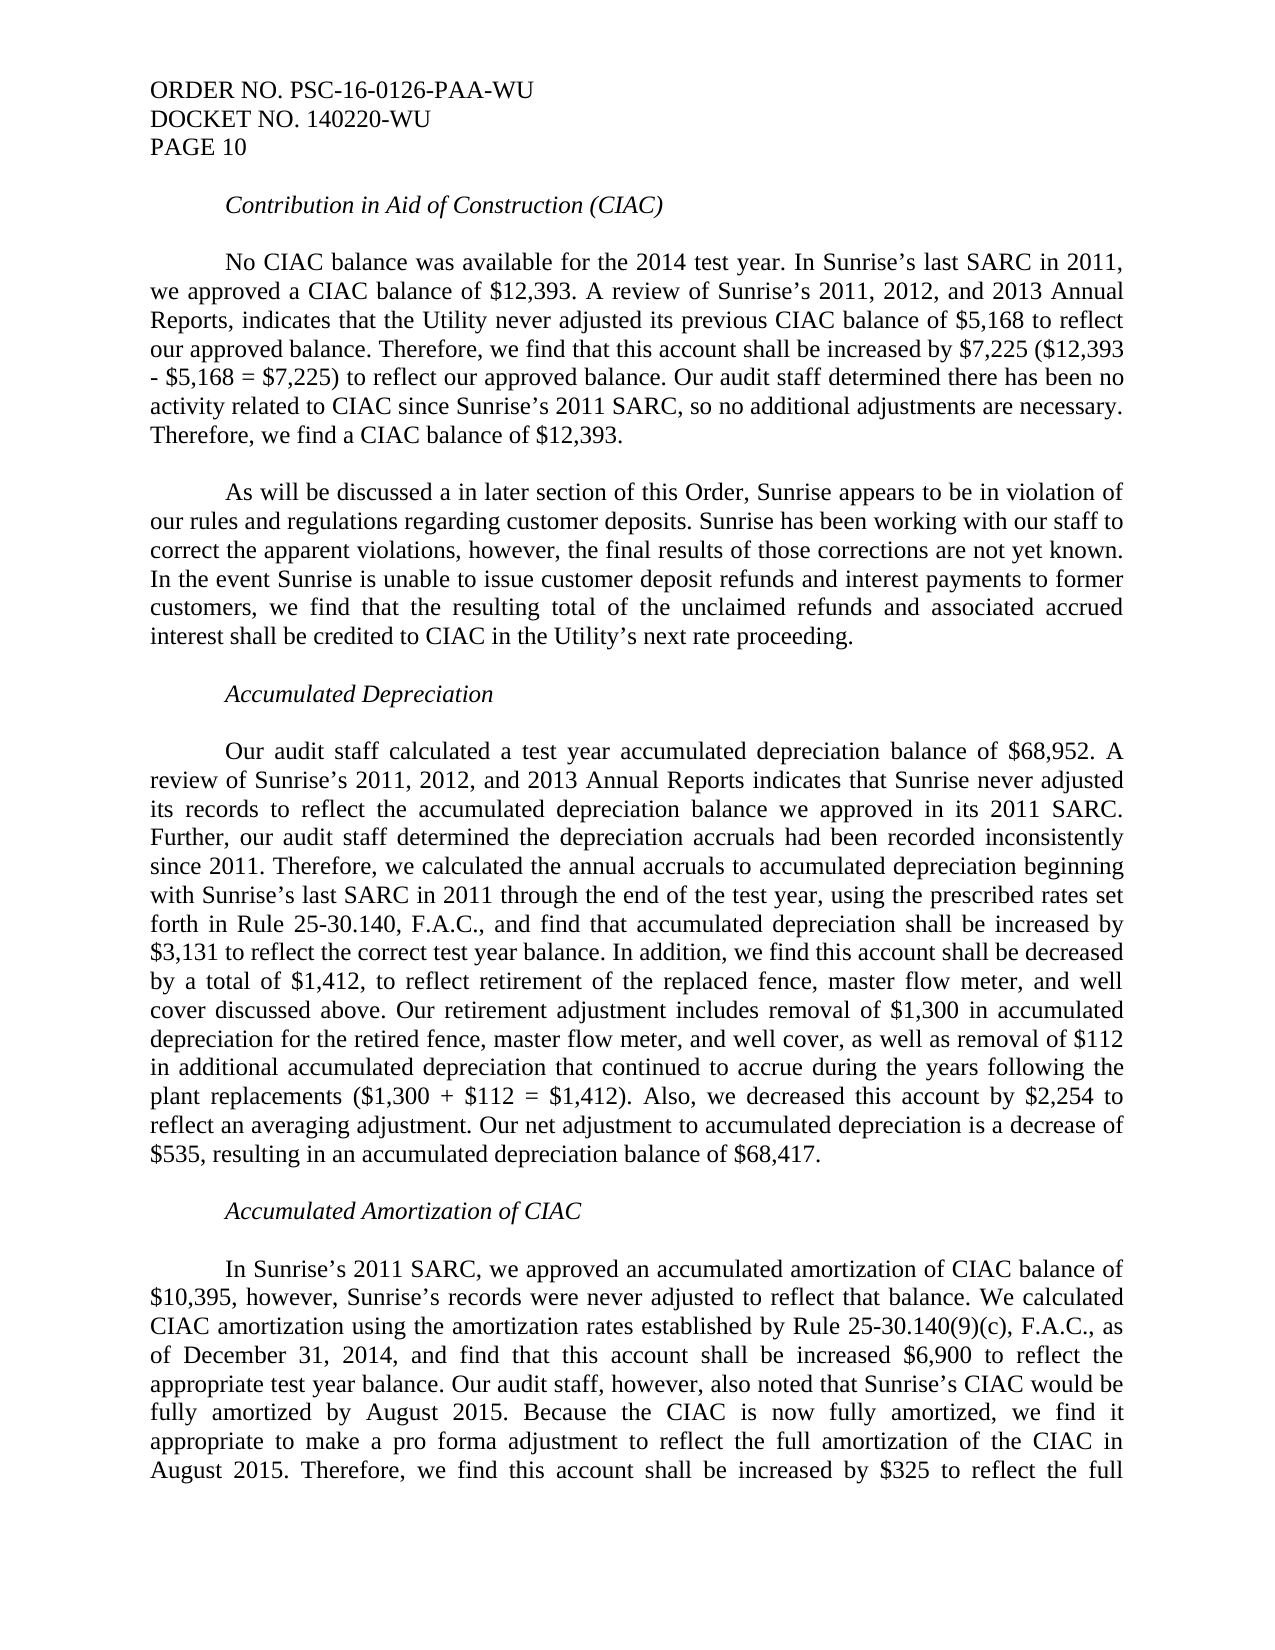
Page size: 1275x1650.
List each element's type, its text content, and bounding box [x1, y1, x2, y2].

text Our audit staff calculated a test year accumulated depreciation balance of $68,952. A review of Sunrise’s 2011, 2012, and 2013 Annual Reports indicates that Sunrise never adjusted its records to reflect the accumulated depreciation balance we approved in its 2011 SARC. Further, our audit staff determined the depreciation accruals had been recorded inconsistently since 2011. Therefore, we calculated the annual accruals to accumulated depreciation beginning with Sunrise’s last SARC in 2011 through the end of the test year, using the prescribed rates set forth in Rule 25-30.140, F.A.C., and find that accumulated depreciation shall be increased by $3,131 to reflect the correct test year balance. In addition, we find this account shall be decreased by a total of $1,412, to reflect retirement of the replaced fence, master flow meter, and well cover discussed above. Our retirement adjustment includes removal of $1,300 in accumulated depreciation for the retired fence, master flow meter, and well cover, as well as removal of $112 in additional accumulated depreciation that continued to accrue during the years following the plant replacements ($1,300 + $112 = $1,412). Also, we decreased this account by $2,254 to reflect an averaging adjustment. Our net adjustment to accumulated depreciation is a decrease of $535, resulting in an accumulated depreciation balance of $68,417. [150, 736, 1125, 1167]
text Accumulated Depreciation [150, 679, 1125, 707]
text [150, 1254, 1125, 1484]
text No CIAC balance was available for the 2014 test year. In Sunrise’s last SARC in 2011, we approved a CIAC balance of $12,393. A review of Sunrise’s 2011, 2012, and 2013 Annual Reports, indicates that the Utility never adjusted its previous CIAC balance of $5,168 to reflect our approved balance. Therefore, we find that this account shall be increased by $7,225 ($12,393 - $5,168 = $7,225) to reflect our approved balance. Our audit staff determined there has been no activity related to CIAC since Sunrise’s 2011 SARC, so no additional adjustments are necessary. Therefore, we find a CIAC balance of $12,393. [150, 247, 1125, 449]
text Accumulated Amortization of CIAC [150, 1196, 1125, 1225]
text Contribution in Aid of Construction (CIAC) [150, 190, 1125, 219]
text As will be discussed a in later section of this Order, Sunrise appears to be in violation of our rules and regulations regarding customer deposits. Sunrise has been working with our staff to correct the apparent violations, however, the final results of those corrections are not yet known. In the event Sunrise is unable to issue customer deposit refunds and interest payments to former customers, we find that the resulting total of the unclaimed refunds and associated accrued interest shall be credited to CIAC in the Utility’s next rate proceeding. [150, 477, 1125, 650]
